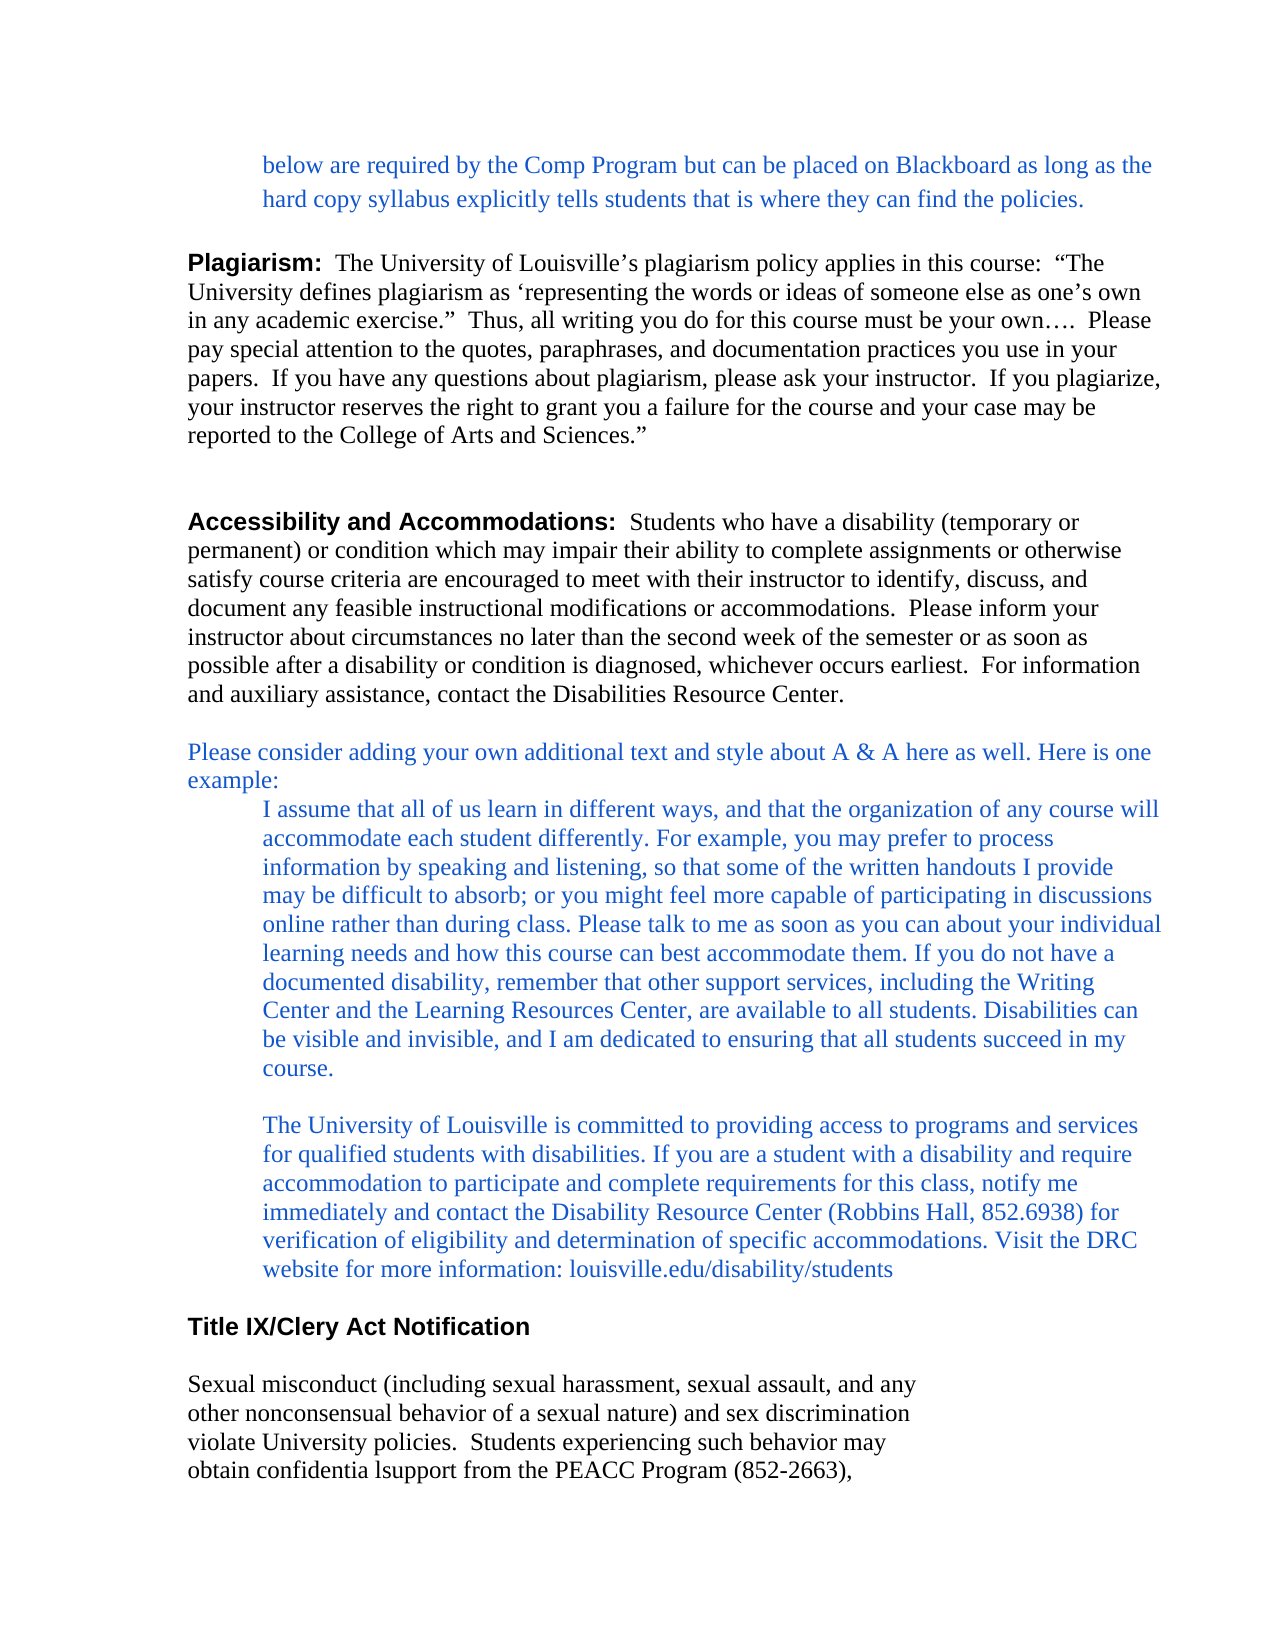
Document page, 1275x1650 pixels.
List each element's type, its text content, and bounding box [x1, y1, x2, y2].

text Please consider adding your own additional text and style about A & A here as well. Here is one example: [187, 737, 1162, 794]
text Title IX/Clery Act Notification [187, 1312, 950, 1340]
text The University of Louisville is committed to providing access to programs and services for qualified students with disabilities. If you are a student with a disability and require accommodation to participate and complete requirements for this class, notify me immediately and contact the Disability Resource Center (Robbins Hall, 852.6938) for verification of eligibility and determination of specific accommodations. Visit the DRC website for more information: louisville.edu/disability/students [187, 1110, 1087, 1283]
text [187, 150, 1087, 213]
text Plagiarism: The University of Louisville’s plagiarism policy applies in this course: “The University defines plagiarism as ‘representing the words or ideas of someone else as one’s own in any academic exercise.” Thus, all writing you do for this course must be your own…. Please pay special attention to the quotes, paraphrases, and documentation practices you use in your papers. If you have any questions about plagiarism, please ask your instructor. If you plagiarize, your instructor reserves the right to grant you a failure for the course and your case may be reported to the College of Arts and Sciences.” [187, 248, 1162, 449]
text I assume that all of us learn in different ways, and that the organization of any course will accommodate each student differently. For example, you may prefer to process information by speaking and listening, so that some of the written handouts I provide may be difficult to absorb; or you might feel more capable of participating in discussions online rather than during class. Please talk to me as soon as you can about your individual learning needs and how this course can best accommodate them. If you do not have a documented disability, remember that other support services, including the Writing Center and the Learning Resources Center, are available to all students. Disabilities can be visible and invisible, and I am dedicated to ensuring that all students succeed in my course. [187, 794, 1087, 1082]
text Accessibility and Accommodations: Students who have a disability (temporary or permanent) or condition which may impair their ability to complete assignments or otherwise satisfy course criteria are encouraged to meet with their instructor to identify, discuss, and document any feasible instructional modifications or accommodations. Please inform your instructor about circumstances no later than the second week of the semester or as soon as possible after a disability or condition is diagnosed, whichever occurs earliest. For information and auxiliary assistance, contact the Disabilities Resource Center. [187, 507, 1162, 708]
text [187, 1369, 950, 1484]
